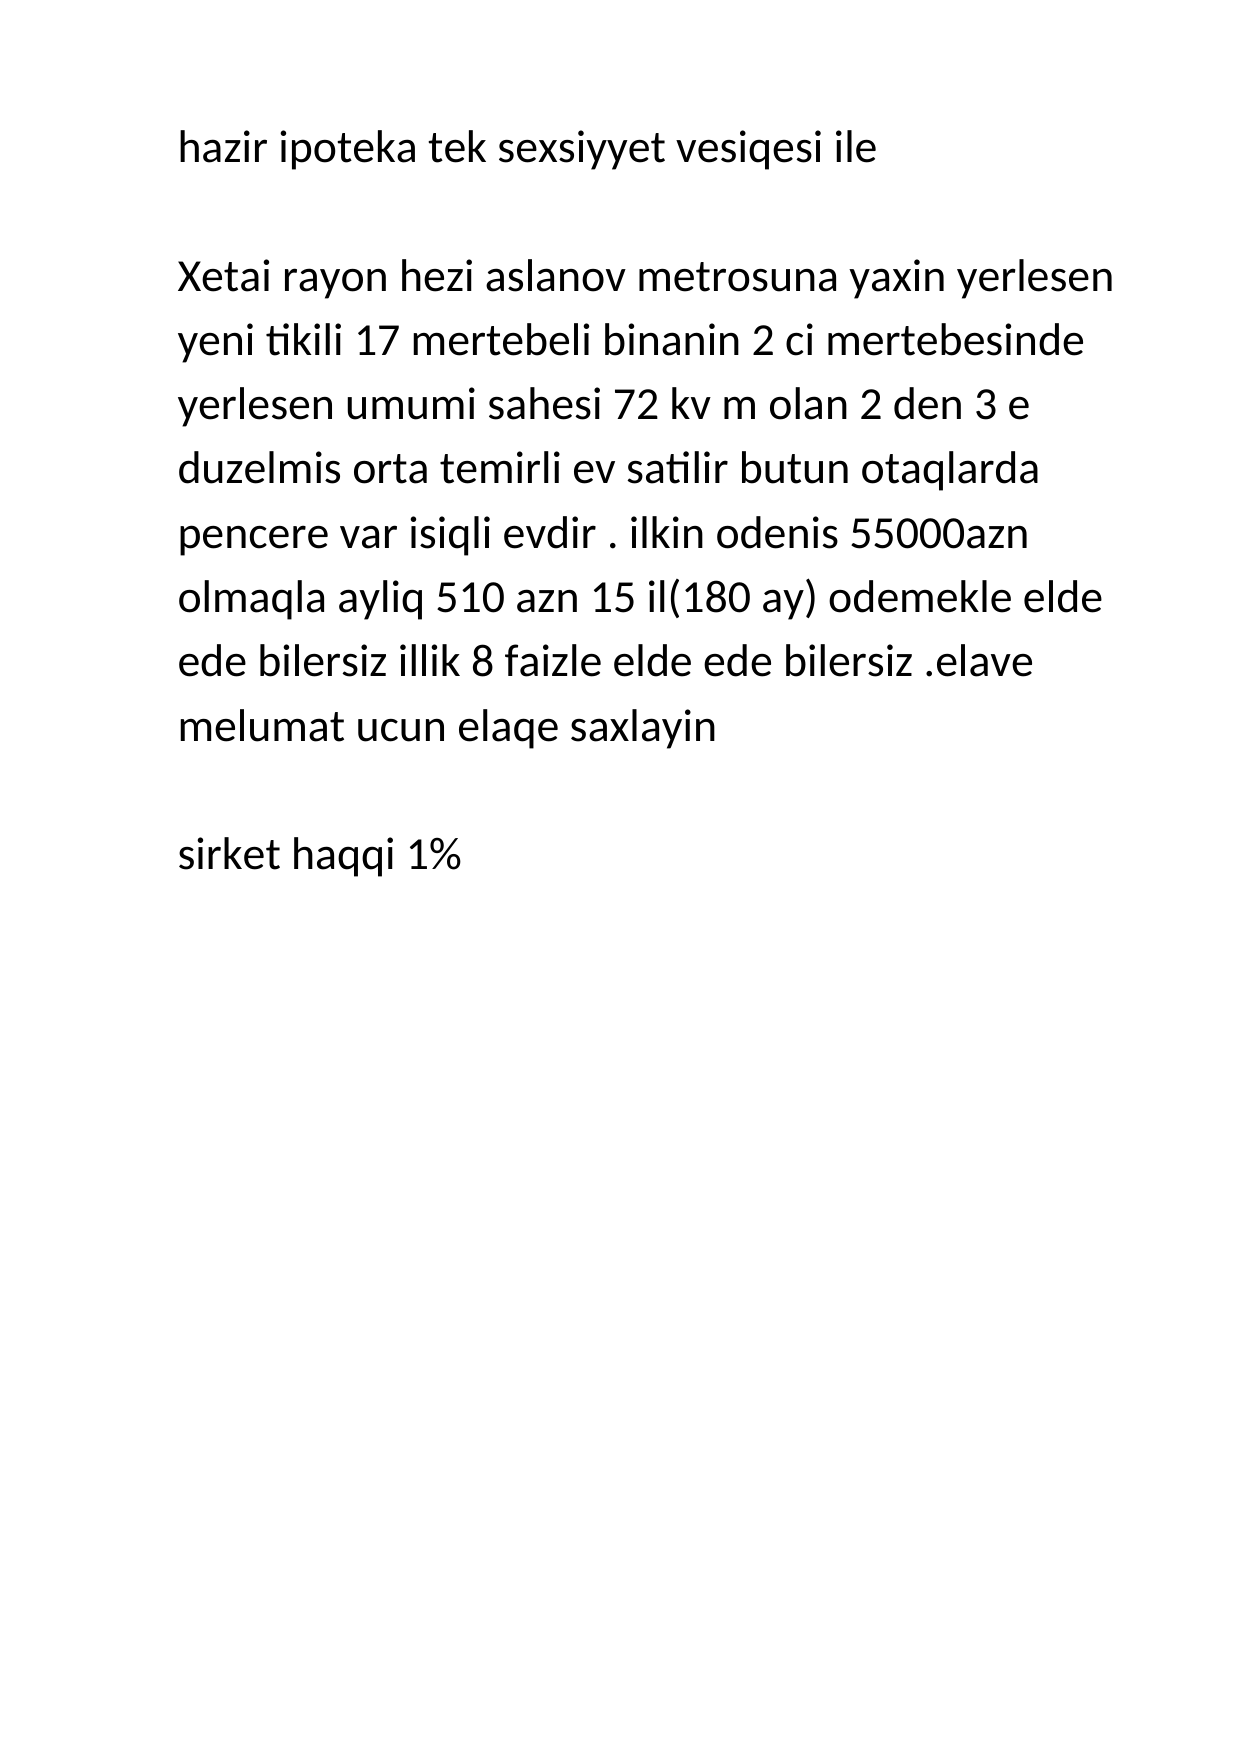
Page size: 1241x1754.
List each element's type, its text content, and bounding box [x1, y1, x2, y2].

text hazir ipoteka tek sexsiyyet vesiqesi ile Xetai rayon hezi aslanov metrosuna yaxin yerlesen yeni tikili 17 mertebeli binanin 2 ci mertebesinde yerlesen umumi sahesi 72 kv m olan 2 den 3 e duzelmis orta temirli ev satilir butun otaqlarda pencere var isiqli evdir . ilkin odenis 55000azn olmaqla ayliq 510 azn 15 il(180 ay) odemekle elde ede bilersiz illik 8 faizle elde ede bilersiz .elave melumat ucun elaqe saxlayin sirket haqqi 1% [177, 118, 1152, 881]
